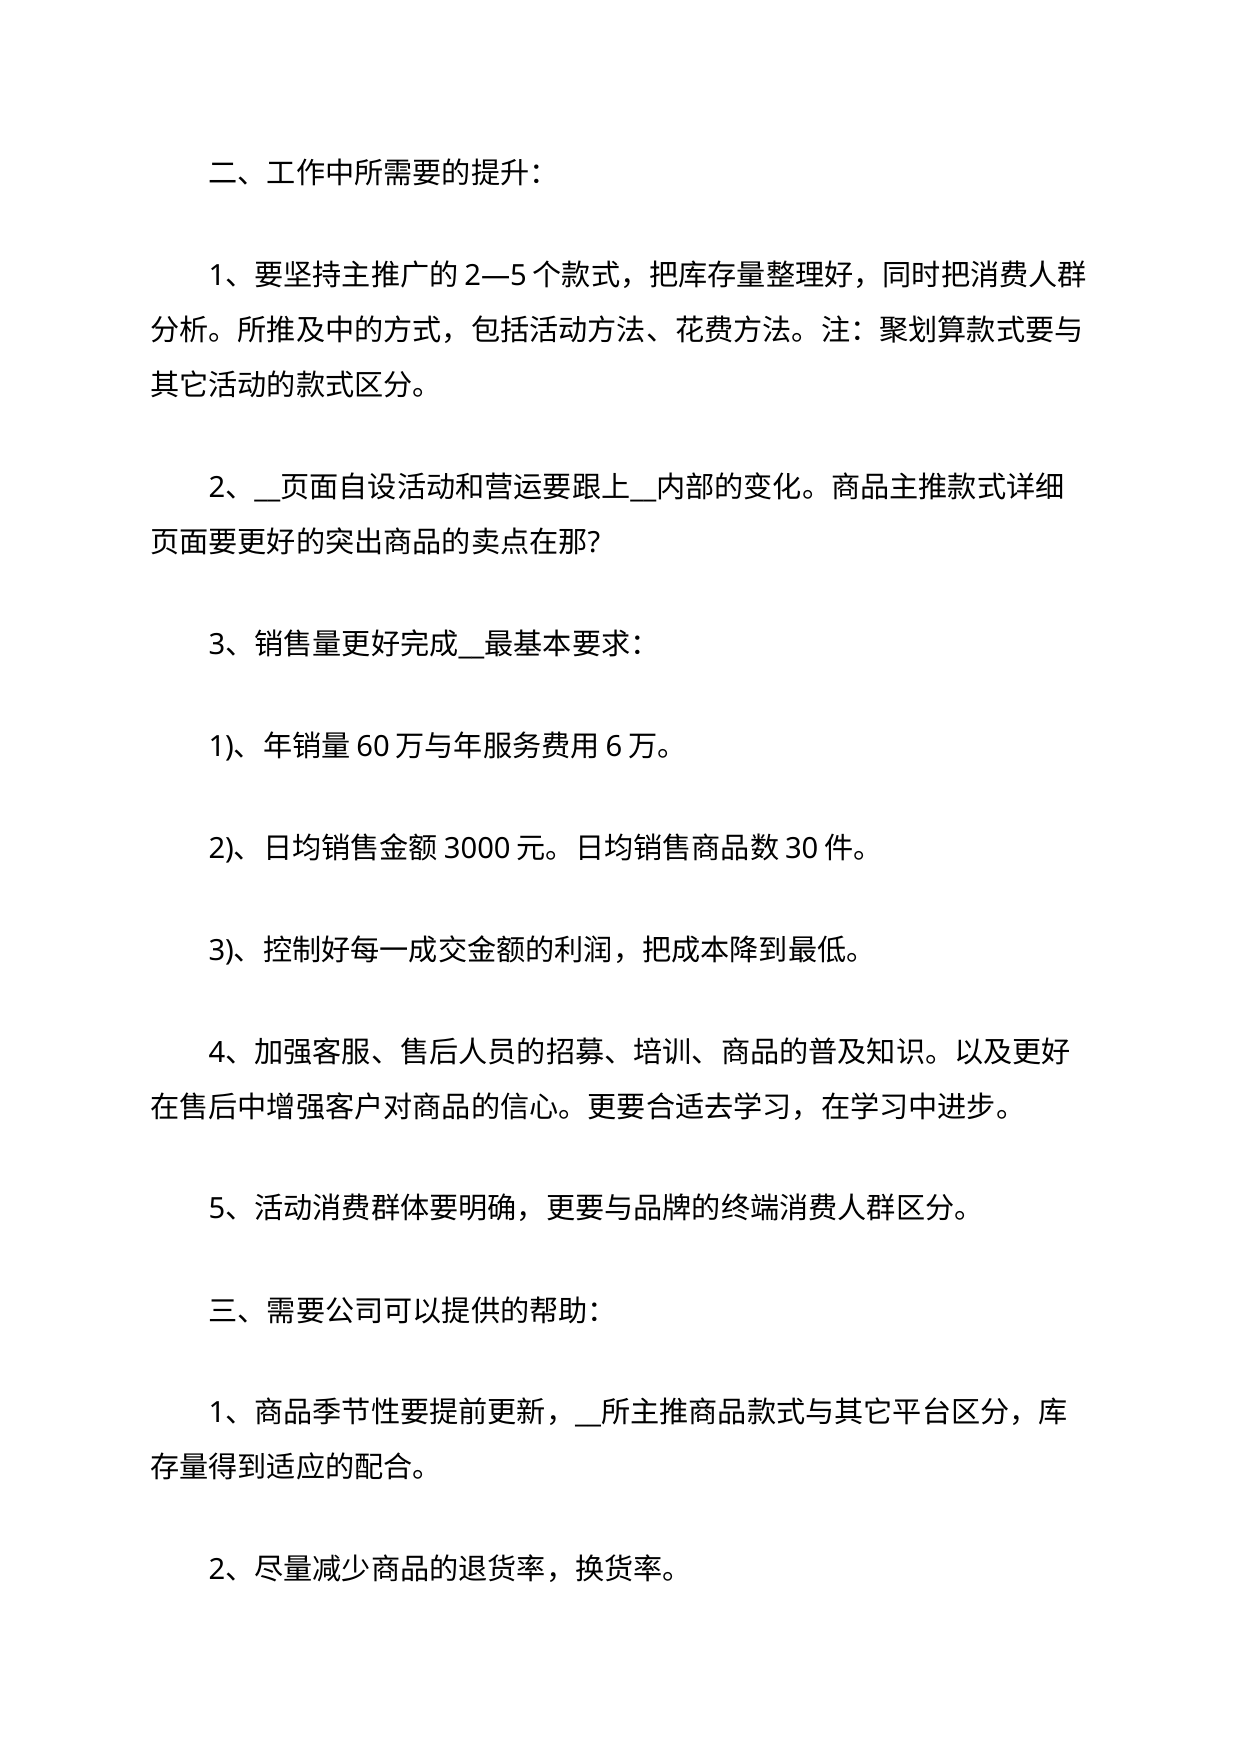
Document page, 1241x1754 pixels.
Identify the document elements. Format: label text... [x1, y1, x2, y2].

text 5、活动消费群体要明确，更要与品牌的终端消费人群区分。 [150, 1185, 1090, 1227]
text 3)、控制好每一成交金额的利润，把成本降到最低。 [150, 926, 1090, 969]
text 三、需要公司可以提供的帮助： [150, 1287, 1090, 1329]
text 2、__页面自设活动和营运要跟上__内部的变化。商品主推款式详细页面要更好的突出商品的卖点在那? [150, 463, 1090, 561]
text 1、要坚持主推广的2—5个款式，把库存量整理好，同时把消费人群分析。所推及中的方式，包括活动方法、花费方法。注：聚划算款式要与其它活动的款式区分。 [150, 252, 1090, 404]
text 1)、年销量60万与年服务费用6万。 [150, 722, 1090, 765]
text 2、尽量减少商品的退货率，换货率。 [150, 1546, 1090, 1588]
text 二、工作中所需要的提升： [150, 150, 1090, 192]
text 3、销售量更好完成__最基本要求： [150, 620, 1090, 663]
text 1、商品季节性要提前更新，__所主推商品款式与其它平台区分，库存量得到适应的配合。 [150, 1389, 1090, 1486]
text 2)、日均销售金额3000元。日均销售商品数30件。 [150, 824, 1090, 867]
text 4、加强客服、售后人员的招募、培训、商品的普及知识。以及更好在售后中增强客户对商品的信心。更要合适去学习，在学习中进步。 [150, 1028, 1090, 1126]
